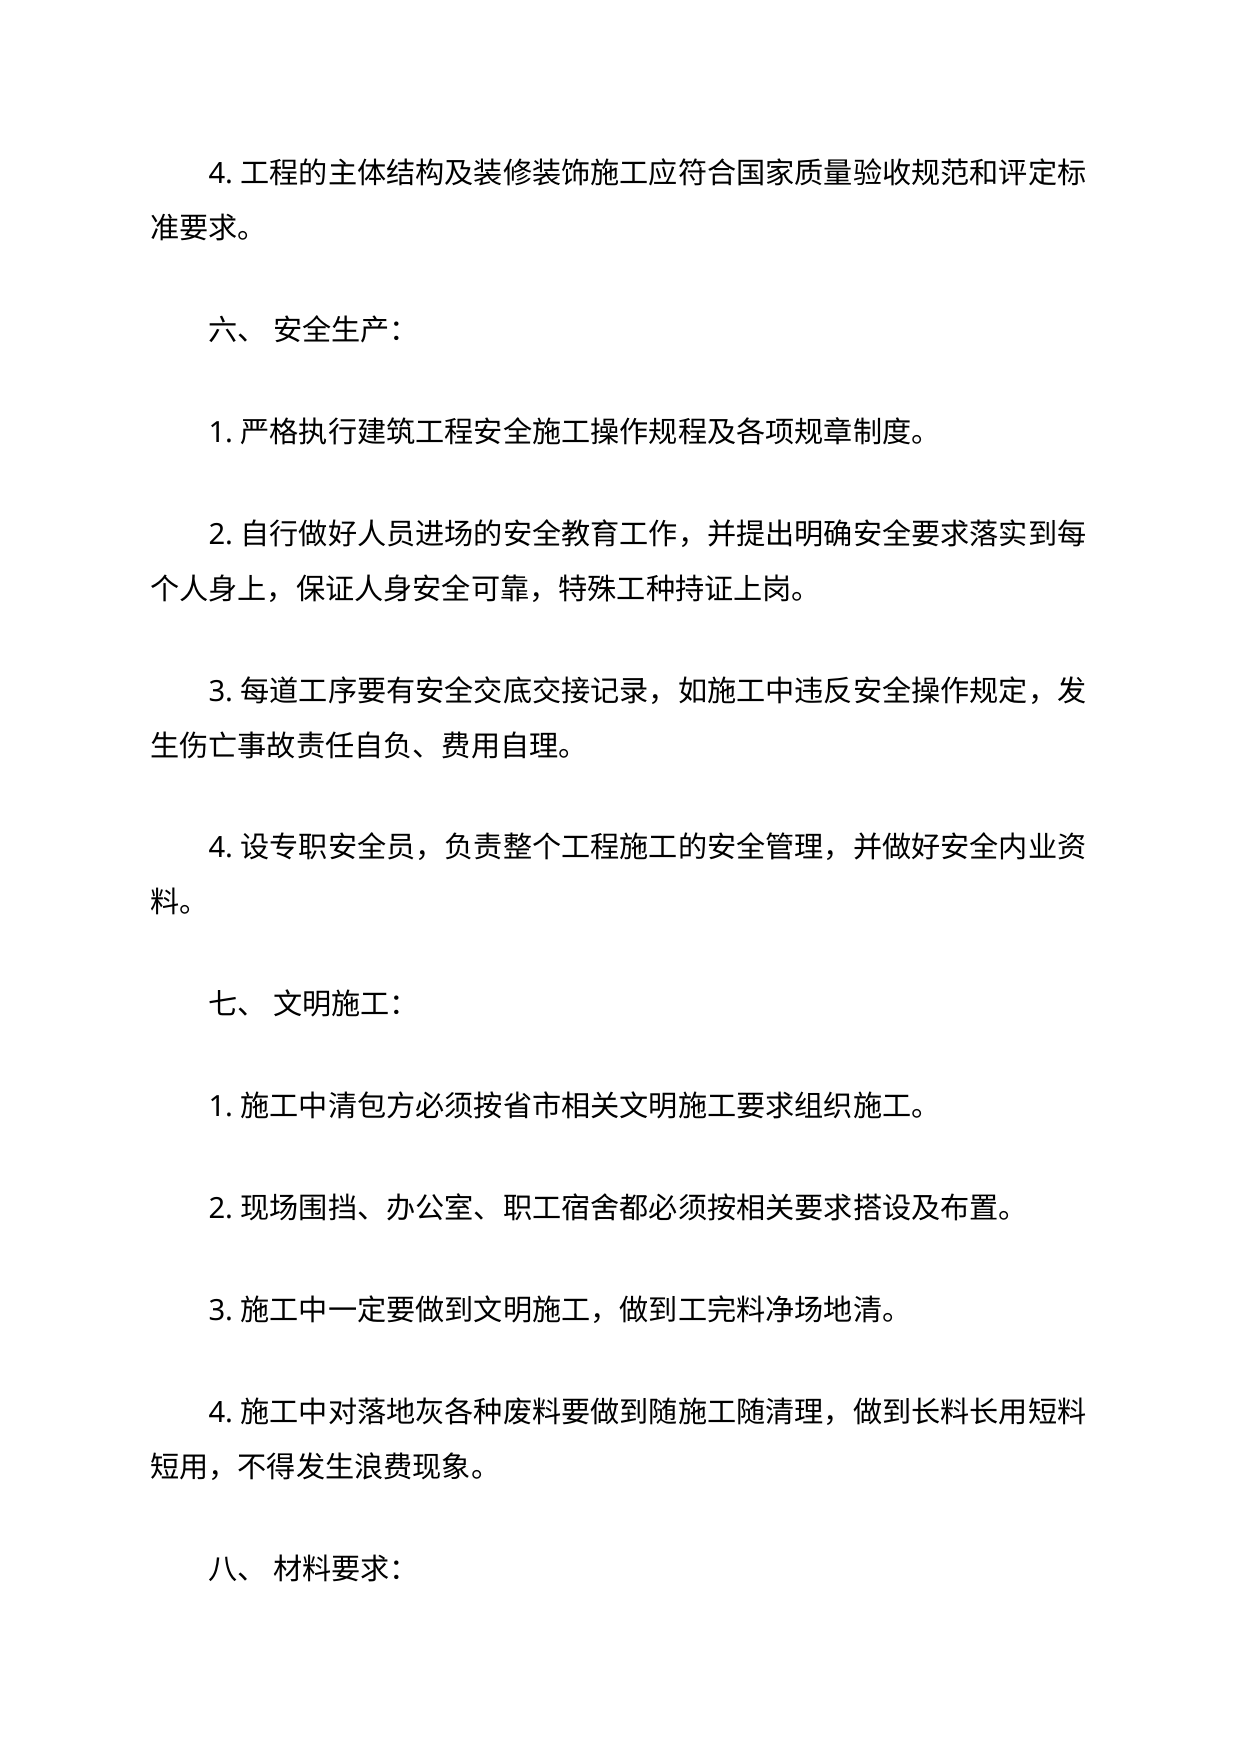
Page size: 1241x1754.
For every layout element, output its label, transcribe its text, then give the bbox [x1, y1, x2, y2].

text 4. 设专职安全员，负责整个工程施工的安全管理，并做好安全内业资料。 [150, 824, 1090, 921]
text 3. 施工中一定要做到文明施工，做到工完料净场地清。 [150, 1287, 1090, 1329]
text 1. 严格执行建筑工程安全施工操作规程及各项规章制度。 [150, 408, 1090, 451]
text 2. 自行做好人员进场的安全教育工作，并提出明确安全要求落实到每个人身上，保证人身安全可靠，特殊工种持证上岗。 [150, 511, 1090, 608]
text 4. 工程的主体结构及装修装饰施工应符合国家质量验收规范和评定标准要求。 [150, 150, 1090, 247]
text 八、 材料要求： [150, 1545, 1090, 1588]
text 1. 施工中清包方必须按省市相关文明施工要求组织施工。 [150, 1083, 1090, 1125]
text 3. 每道工序要有安全交底交接记录，如施工中违反安全操作规定，发生伤亡事故责任自负、费用自理。 [150, 667, 1090, 764]
text 七、 文明施工： [150, 981, 1090, 1023]
text 六、 安全生产： [150, 307, 1090, 349]
text 4. 施工中对落地灰各种废料要做到随施工随清理，做到长料长用短料短用，不得发生浪费现象。 [150, 1388, 1090, 1486]
text 2. 现场围挡、办公室、职工宿舍都必须按相关要求搭设及布置。 [150, 1184, 1090, 1227]
